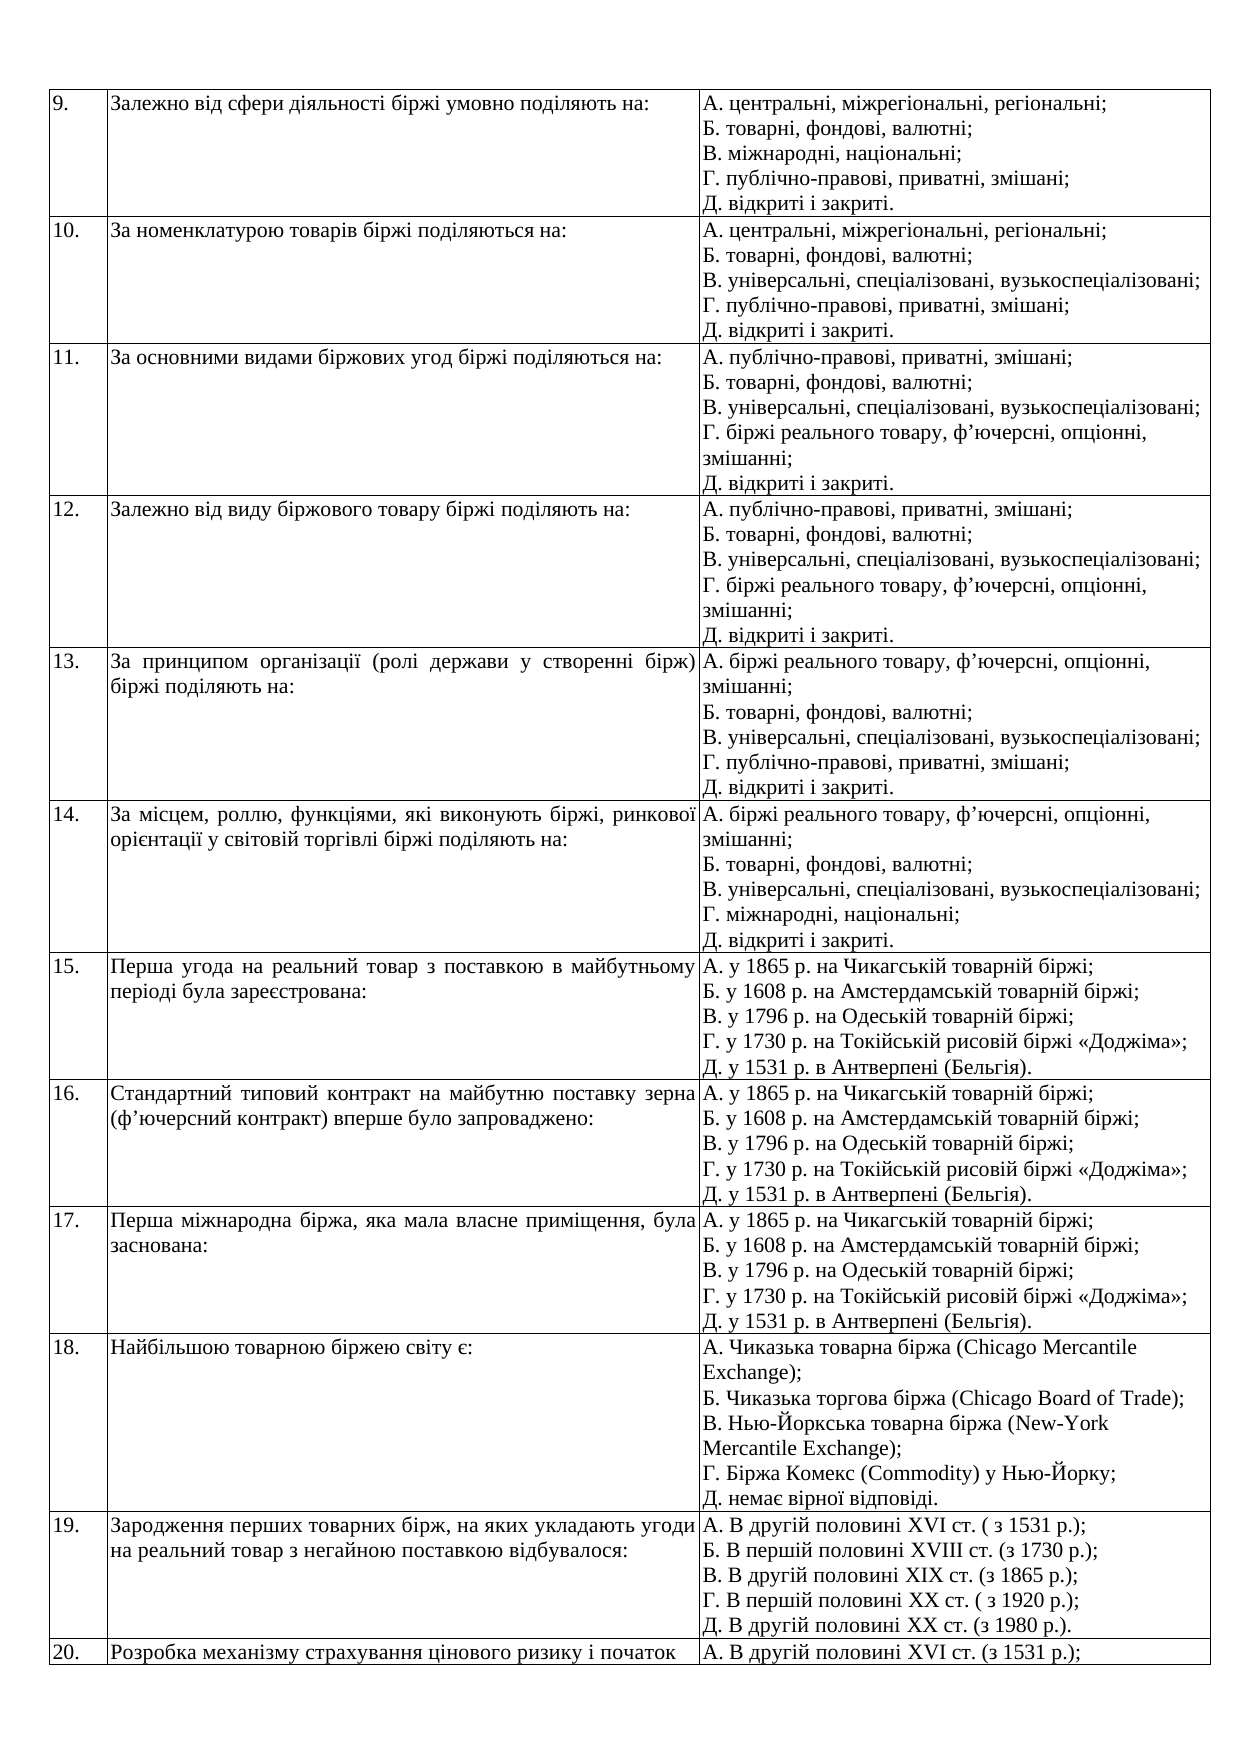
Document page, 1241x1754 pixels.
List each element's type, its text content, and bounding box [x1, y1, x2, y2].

table_cell А. у 1865 р. на Чикагській товарній біржі; Б. у 1608 р. на Амстердамській товарній біржі; В. у 1796 р. на Одеській товарній біржі; Г. у 1730 р. на Токійській рисовій біржі «Доджіма»; Д. у 1531 р. в Антверпені (Бельгія). [700, 953, 1210, 1079]
table_cell 16. [50, 1080, 107, 1206]
table_cell 9. [50, 90, 107, 216]
table_cell 13. [50, 648, 107, 799]
table_cell Найбільшою товарною біржею світу є: [108, 1334, 699, 1511]
table_cell 15. [50, 953, 107, 1079]
table_cell А. публічно-правові, приватні, змішані; Б. товарні, фондові, валютні; В. універсальні, спеціалізовані, вузькоспеціалізовані; Г. біржі реального товару, ф’ючерсні, опціонні, змішанні; Д. відкриті і закриті. [700, 344, 1210, 495]
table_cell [700, 1639, 1210, 1664]
table_cell За основними видами біржових угод біржі поділяються на: [108, 344, 699, 495]
table_cell 10. [50, 217, 107, 343]
table_cell А. у 1865 р. на Чикагській товарній біржі; Б. у 1608 р. на Амстердамській товарній біржі; В. у 1796 р. на Одеській товарній біржі; Г. у 1730 р. на Токійській рисовій біржі «Доджіма»; Д. у 1531 р. в Антверпені (Бельгія). [700, 1207, 1210, 1333]
table_cell За місцем, роллю, функціями, які виконують біржі, ринкової орієнтації у світовій торгівлі біржі поділяють на: [108, 801, 699, 952]
table_cell За номенклатурою товарів біржі поділяються на: [108, 217, 699, 343]
table_cell Перша угода на реальний товар з поставкою в майбутньому періоді була зареєстрована: [108, 953, 699, 1079]
table_cell А. публічно-правові, приватні, змішані; Б. товарні, фондові, валютні; В. універсальні, спеціалізовані, вузькоспеціалізовані; Г. біржі реального товару, ф’ючерсні, опціонні, змішанні; Д. відкриті і закриті. [700, 496, 1210, 647]
table_cell За принципом організації (ролі держави у створенні бірж) біржі поділяють на: [108, 648, 699, 799]
table_cell А. центральні, міжрегіональні, регіональні; Б. товарні, фондові, валютні; В. міжнародні, національні; Г. публічно-правові, приватні, змішані; Д. відкриті і закриті. [700, 90, 1210, 216]
table_cell 18. [50, 1334, 107, 1511]
table_cell Залежно від сфери діяльності біржі умовно поділяють на: [108, 90, 699, 216]
table_cell А. Чиказька товарна біржа (Chicago Mercantile Exchange); Б. Чиказька торгова біржа (Chicago Board of Trade); В. Нью-Йоркська товарна біржа (New-York Mercantile Exchange); Г. Біржа Комекс (Commodity) у Нью-Йорку; Д. немає вірної відповіді. [700, 1334, 1210, 1511]
table_cell Зародження перших товарних бірж, на яких укладають угоди на реальний товар з негайною поставкою відбувалося: [108, 1512, 699, 1638]
table_cell 12. [50, 496, 107, 647]
table_cell Стандартний типовий контракт на майбутню поставку зерна (ф’ючерсний контракт) вперше було запроваджено: [108, 1080, 699, 1206]
table_cell Перша міжнародна біржа, яка мала власне приміщення, була заснована: [108, 1207, 699, 1333]
table_cell А. біржі реального товару, ф’ючерсні, опціонні, змішанні; Б. товарні, фондові, валютні; В. універсальні, спеціалізовані, вузькоспеціалізовані; Г. міжнародні, національні; Д. відкриті і закриті. [700, 801, 1210, 952]
table_cell 19. [50, 1512, 107, 1638]
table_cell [108, 1639, 699, 1664]
table_cell 17. [50, 1207, 107, 1333]
table_cell 14. [50, 801, 107, 952]
table_cell А. у 1865 р. на Чикагській товарній біржі; Б. у 1608 р. на Амстердамській товарній біржі; В. у 1796 р. на Одеській товарній біржі; Г. у 1730 р. на Токійській рисовій біржі «Доджіма»; Д. у 1531 р. в Антверпені (Бельгія). [700, 1080, 1210, 1206]
table_cell А. центральні, міжрегіональні, регіональні; Б. товарні, фондові, валютні; В. універсальні, спеціалізовані, вузькоспеціалізовані; Г. публічно-правові, приватні, змішані; Д. відкриті і закриті. [700, 217, 1210, 343]
table_cell 11. [50, 344, 107, 495]
table_cell 20. [50, 1639, 107, 1664]
table_cell А. біржі реального товару, ф’ючерсні, опціонні, змішанні; Б. товарні, фондові, валютні; В. універсальні, спеціалізовані, вузькоспеціалізовані; Г. публічно-правові, приватні, змішані; Д. відкриті і закриті. [700, 648, 1210, 799]
table_cell Залежно від виду біржового товару біржі поділяють на: [108, 496, 699, 647]
